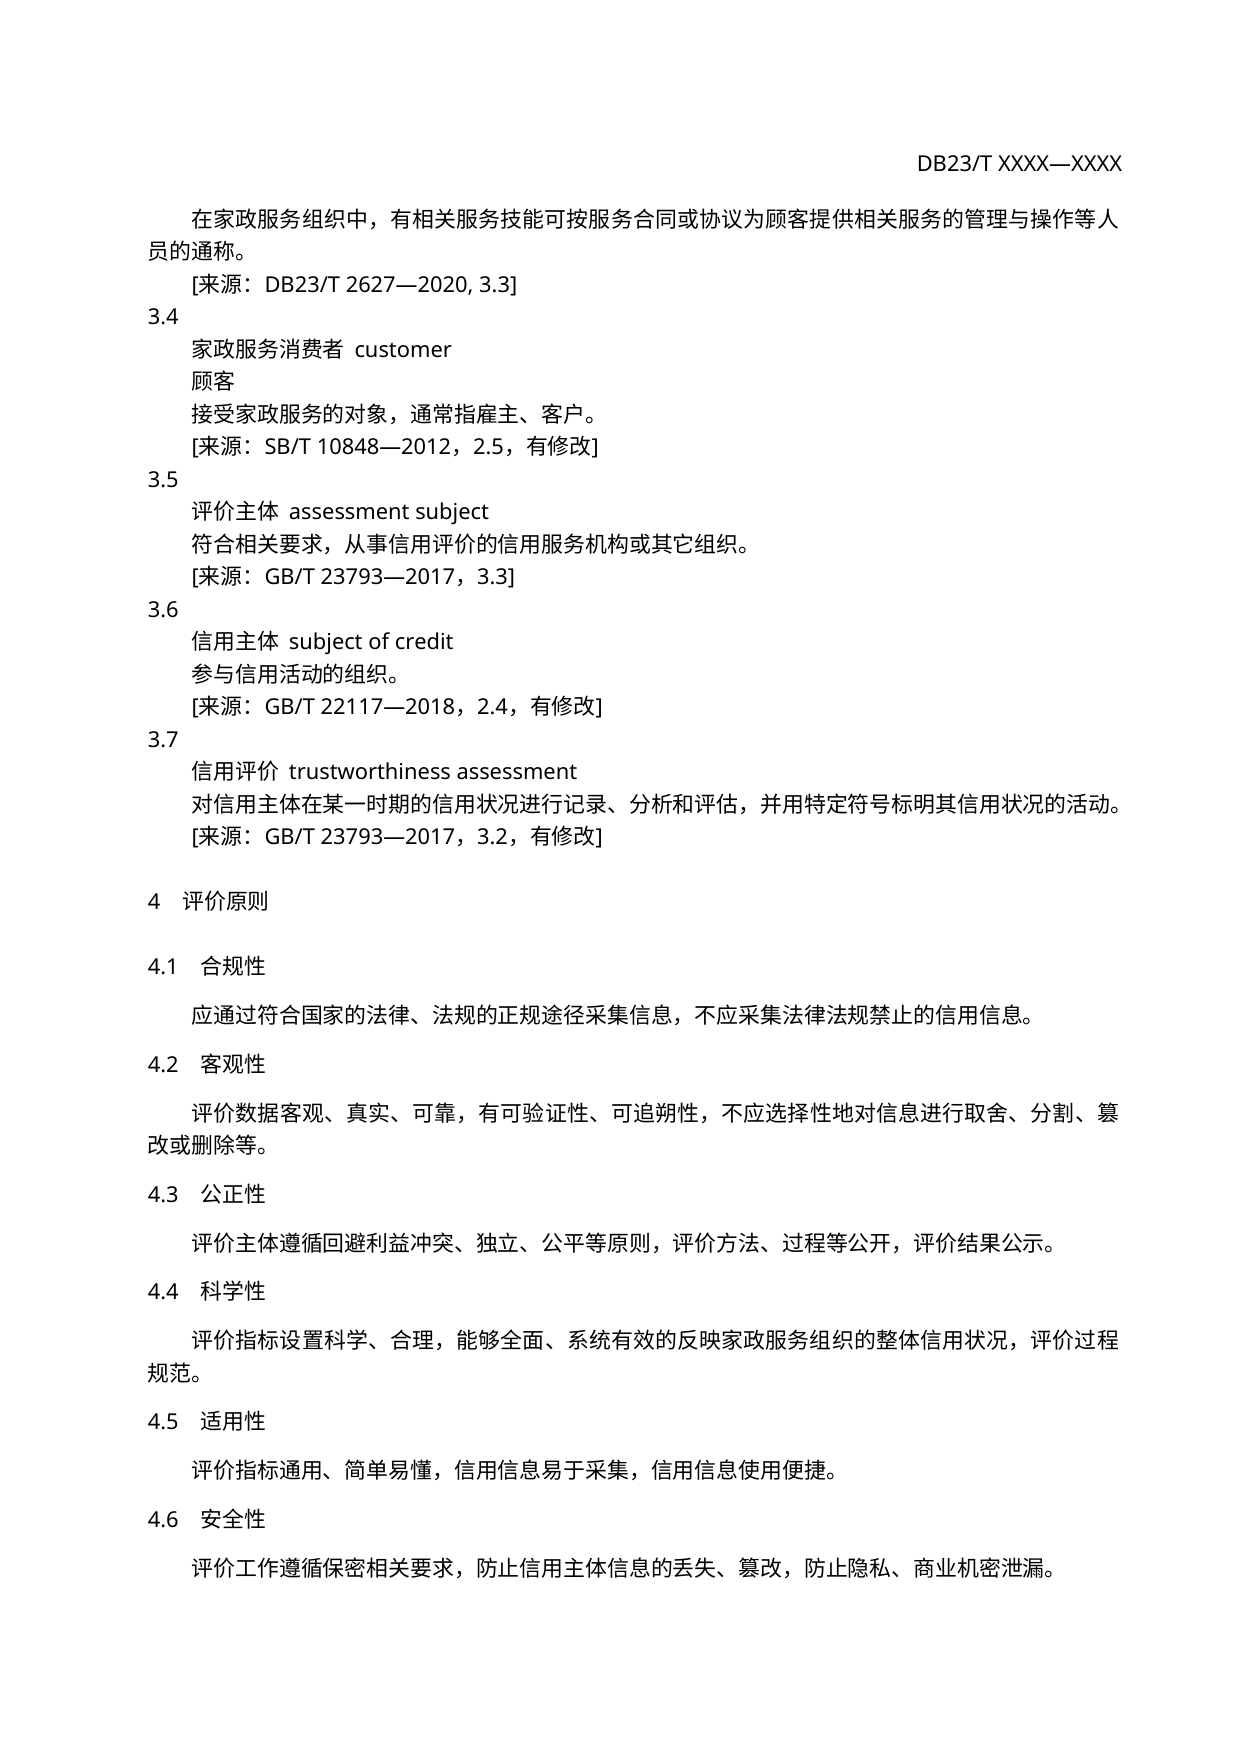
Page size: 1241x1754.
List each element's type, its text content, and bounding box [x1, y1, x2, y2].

text 在家政服务组织中，有相关服务技能可按服务合同或协议为顾客提供相关服务的管理与操作等人员的通称。 [148, 201, 1122, 266]
text 家政服务消费者 customer 顾客 [148, 299, 1122, 396]
text 评价指标设置科学、合理，能够全面、系统有效的反映家政服务组织的整体信用状况，评价过程规范。 [148, 1323, 1122, 1388]
text 合规性 [148, 949, 1122, 981]
text 评价原则 [148, 884, 1122, 916]
text [来源：GB/T 23793—2017，3.2，有修改] [148, 819, 1122, 851]
text 评价工作遵循保密相关要求，防止信用主体信息的丢失、篡改，防止隐私、商业机密泄漏。 [148, 1550, 1122, 1583]
text [来源：SB/T 10848—2012，2.5，有修改] [148, 429, 1122, 461]
text 评价数据客观、真实、可靠，有可验证性、可追朔性，不应选择性地对信息进行取舍、分割、篡改或删除等。 [148, 1095, 1122, 1160]
text 科学性 [148, 1274, 1122, 1306]
text [来源：DB23/T 2627—2020, 3.3] [148, 266, 1122, 299]
text 适用性 [148, 1404, 1122, 1436]
text 公正性 [148, 1176, 1122, 1209]
text 评价指标通用、简单易懂，信用信息易于采集，信用信息使用便捷。 [148, 1453, 1122, 1485]
text 对信用主体在某一时期的信用状况进行记录、分析和评估，并用特定符号标明其信用状况的活动。 [148, 786, 1122, 819]
text [来源：GB/T 23793—2017，3.3] [148, 559, 1122, 591]
text 评价主体 assessment subject [148, 461, 1122, 526]
text 评价主体遵循回避利益冲突、独立、公平等原则，评价方法、过程等公开，评价结果公示。 [148, 1225, 1122, 1258]
text [来源：GB/T 22117—2018，2.4，有修改] [148, 689, 1122, 721]
text 客观性 [148, 1046, 1122, 1079]
text 符合相关要求，从事信用评价的信用服务机构或其它组织。 [148, 526, 1122, 559]
text 参与信用活动的组织。 [148, 656, 1122, 689]
text 安全性 [148, 1501, 1122, 1534]
text 信用评价 trustworthiness assessment [148, 721, 1122, 786]
text 信用主体 subject of credit [148, 591, 1122, 656]
text 接受家政服务的对象，通常指雇主、客户。 [148, 396, 1122, 429]
text 应通过符合国家的法律、法规的正规途径采集信息，不应采集法律法规禁止的信用信息。 [148, 998, 1122, 1030]
